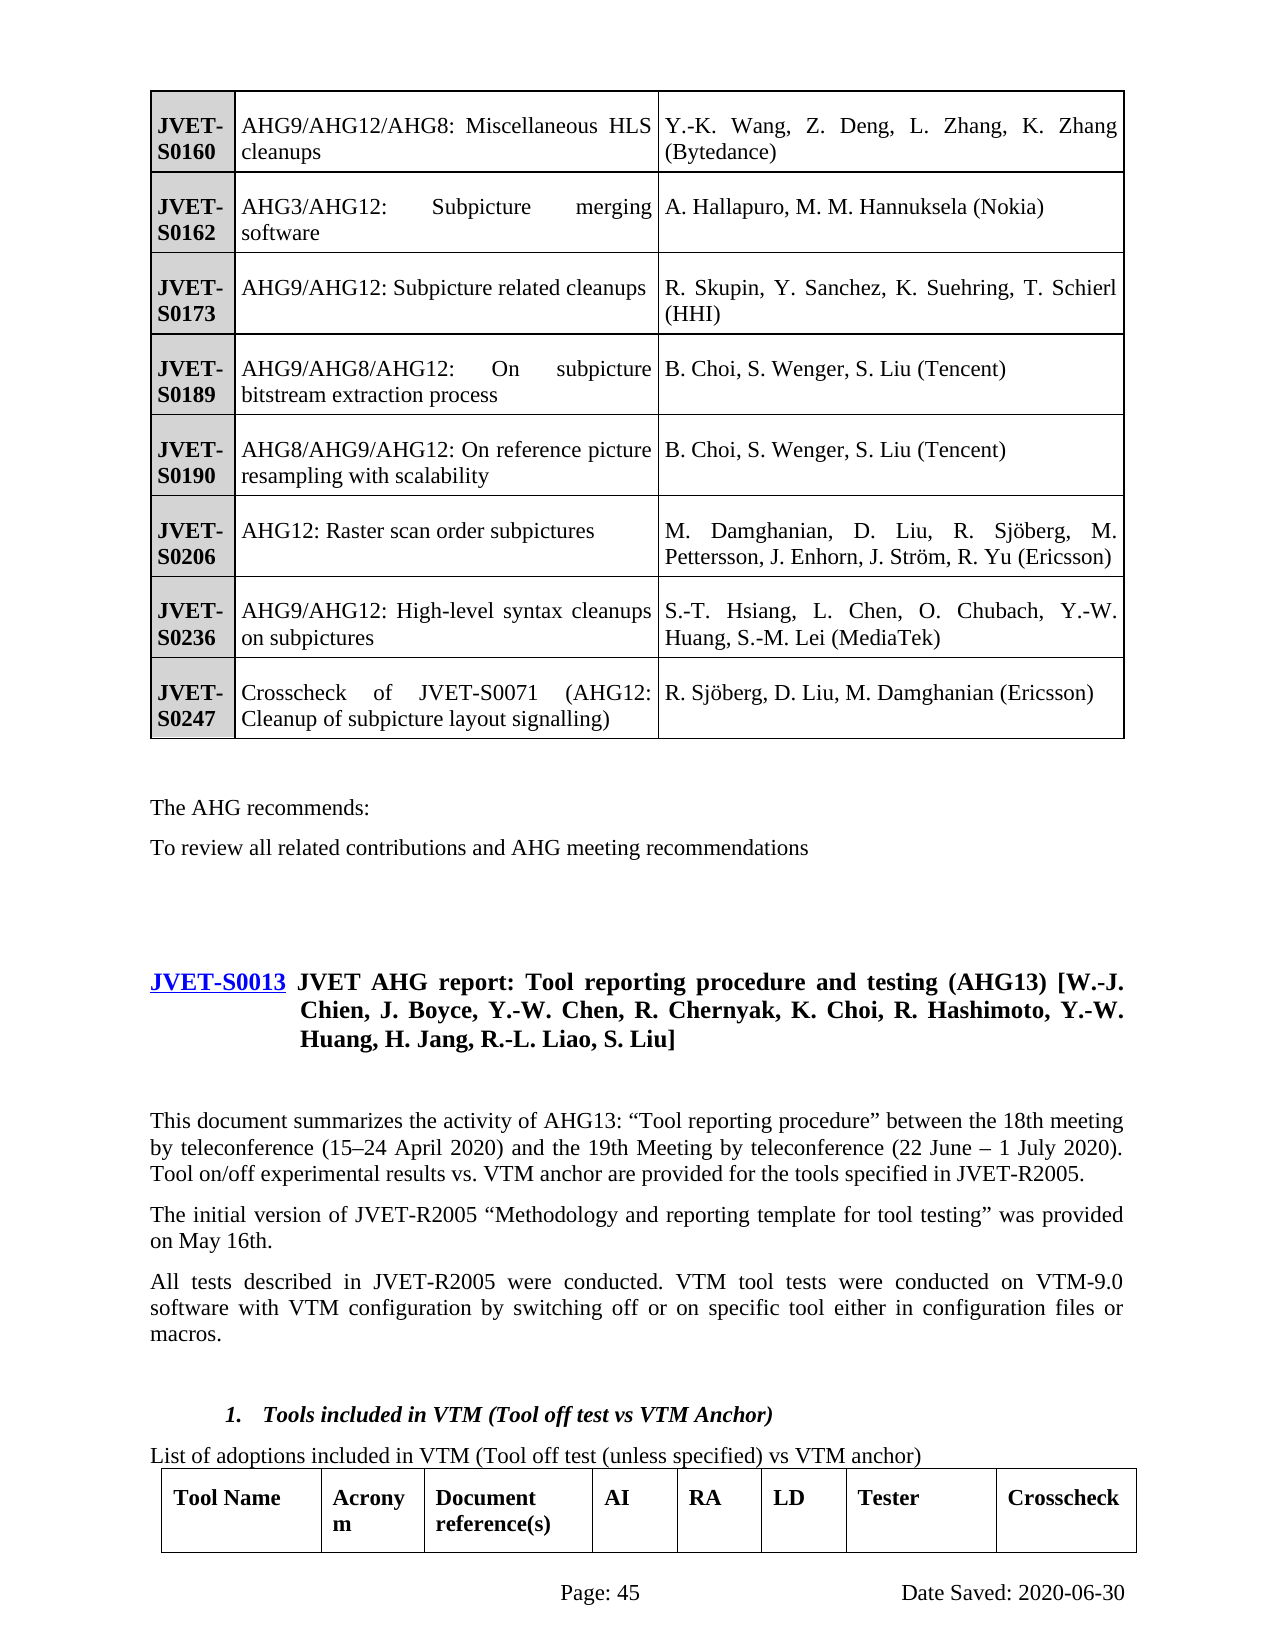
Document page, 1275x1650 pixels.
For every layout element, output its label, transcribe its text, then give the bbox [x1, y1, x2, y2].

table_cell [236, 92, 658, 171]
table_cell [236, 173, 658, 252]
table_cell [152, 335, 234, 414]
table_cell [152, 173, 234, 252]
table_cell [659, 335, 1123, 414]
text List of adoptions included in VTM (Tool off test (unless specified) vs VTM anchor) [150, 1442, 1125, 1468]
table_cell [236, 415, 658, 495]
text To review all related contributions and AHG meeting recommendations [150, 834, 1125, 861]
text The initial version of JVET-R2005 “Methodology and reporting template for tool testing” was provided on May 16th. [150, 1201, 1125, 1253]
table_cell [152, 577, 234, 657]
subtitle JVET-S0013 JVET AHG report: Tool reporting procedure and testing (AHG13) [W.-J. Chien, J. Boyce, Y.-W. Chen, R. Chernyak, K. Choi, R. Hashimoto, Y.-W. Huang, H. Jang, R.-L. Liao, S. Liu] [150, 967, 1125, 1053]
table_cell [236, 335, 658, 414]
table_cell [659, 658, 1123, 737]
list Tools included in VTM (Tool off test vs VTM Anchor) [225, 1401, 1125, 1428]
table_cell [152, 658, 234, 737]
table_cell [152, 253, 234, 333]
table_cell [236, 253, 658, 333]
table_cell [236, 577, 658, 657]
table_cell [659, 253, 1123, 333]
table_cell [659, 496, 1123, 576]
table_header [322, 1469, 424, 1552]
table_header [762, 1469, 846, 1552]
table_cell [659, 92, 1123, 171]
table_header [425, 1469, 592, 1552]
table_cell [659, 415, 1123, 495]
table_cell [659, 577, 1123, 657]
text This document summarizes the activity of AHG13: “Tool reporting procedure” between the 18th meeting by teleconference (15–24 April 2020) and the 19th Meeting by teleconference (22 June – 1 July 2020). Tool on/off experimental results vs. VTM anchor are provided for the tools specified in JVET-R2005. [150, 1108, 1125, 1187]
text All tests described in JVET-R2005 were conducted. VTM tool tests were conducted on VTM-9.0 software with VTM configuration by switching off or on specific tool either in configuration files or macros. [150, 1268, 1125, 1347]
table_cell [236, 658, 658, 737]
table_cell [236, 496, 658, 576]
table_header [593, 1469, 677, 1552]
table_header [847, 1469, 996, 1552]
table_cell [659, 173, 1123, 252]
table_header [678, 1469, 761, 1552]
text The AHG recommends: [150, 794, 1125, 820]
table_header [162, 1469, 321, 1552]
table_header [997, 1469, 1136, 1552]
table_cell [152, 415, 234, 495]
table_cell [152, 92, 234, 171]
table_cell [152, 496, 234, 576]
